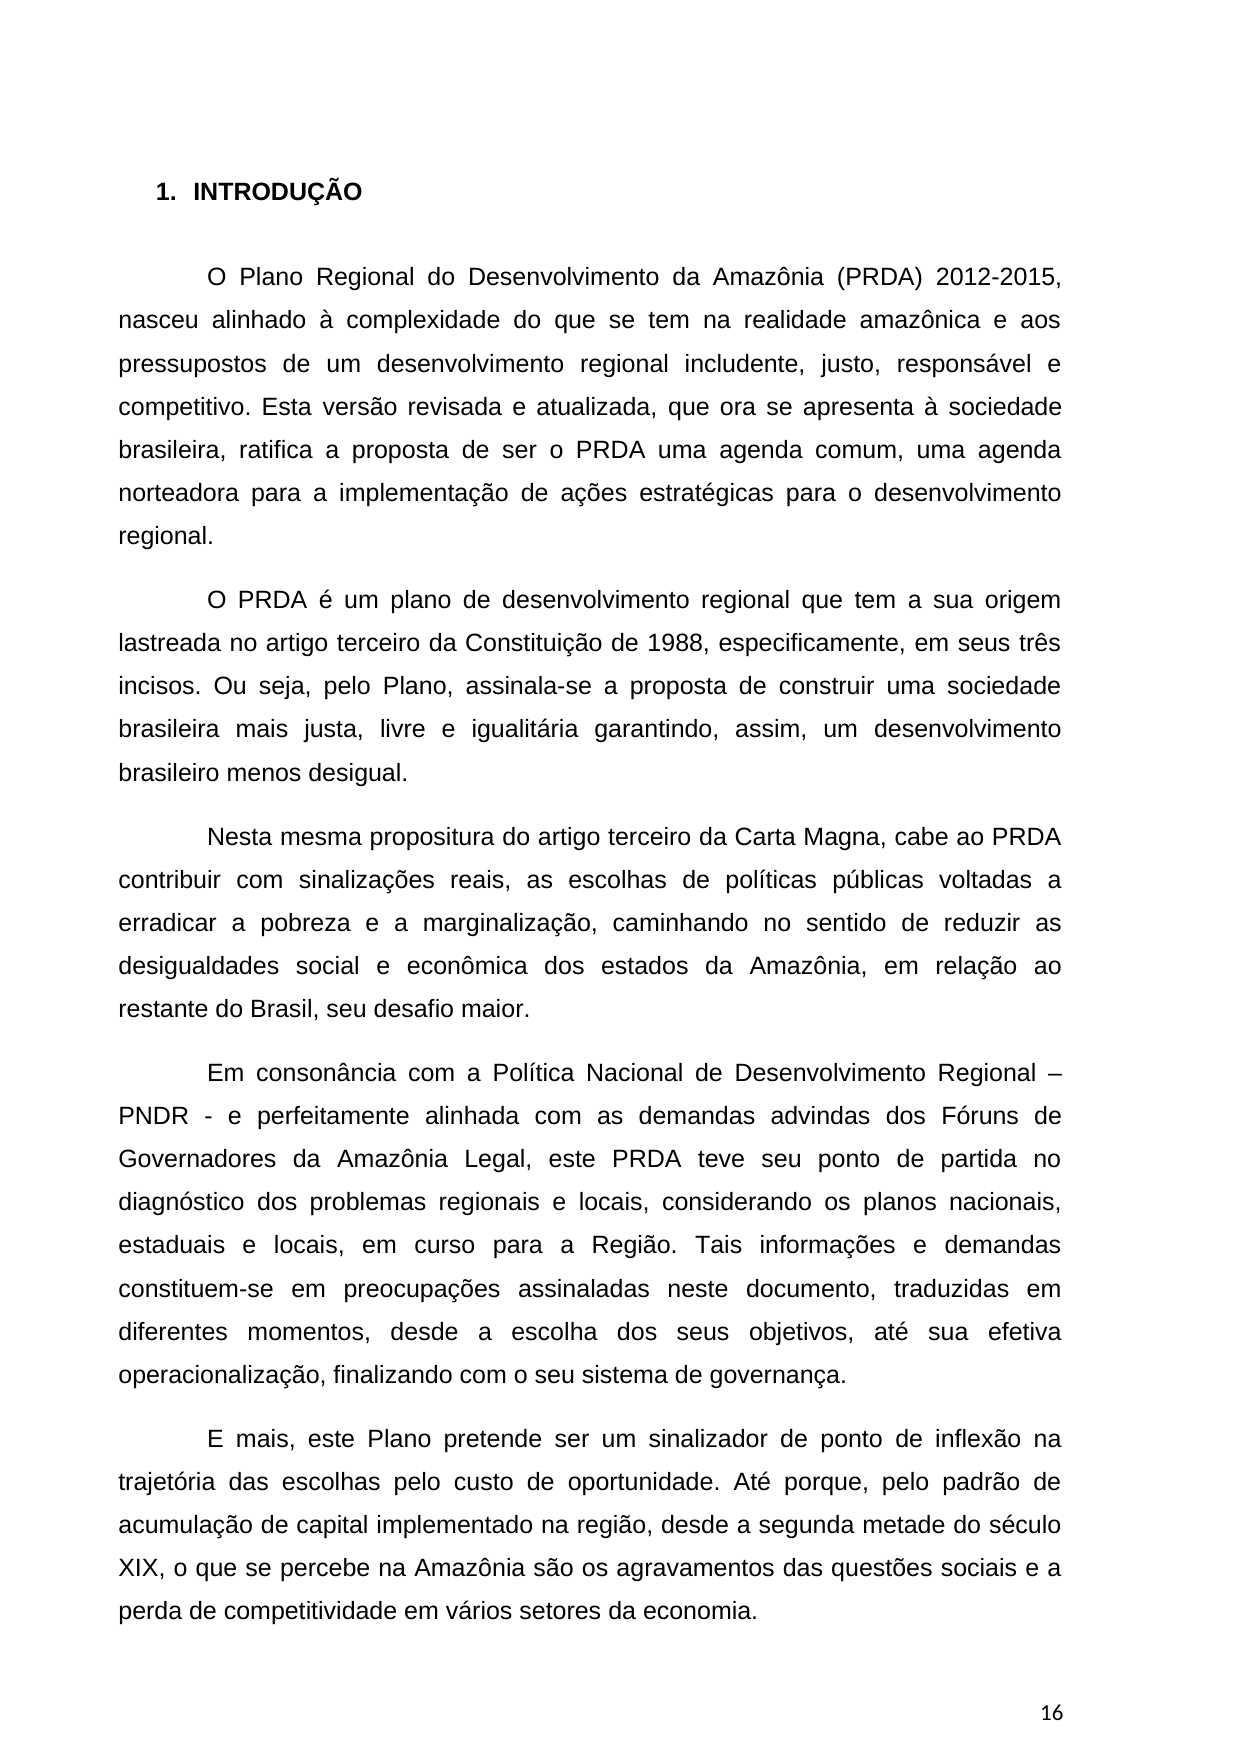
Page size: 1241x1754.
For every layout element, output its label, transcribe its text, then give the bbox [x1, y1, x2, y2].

subtitle INTRODUÇÃO [156, 177, 1063, 206]
text Em consonância com a Política Nacional de Desenvolvimento Regional –PNDR - e perfeitamente alinhada com as demandas advindas dos Fóruns de Governadores da Amazônia Legal, este PRDA teve seu ponto de partida no diagnóstico dos problemas regionais e locais, considerando os planos nacionais, estaduais e locais, em curso para a Região. Tais informações e demandas constituem-se em preocupações assinaladas neste documento, traduzidas em diferentes momentos, desde a escolha dos seus objetivos, até sua efetiva operacionalização, finalizando com o seu sistema de governança. [118, 1058, 1063, 1388]
text E mais, este Plano pretende ser um sinalizador de ponto de inflexão na trajetória das escolhas pelo custo de oportunidade. Até porque, pelo padrão de acumulação de capital implementado na região, desde a segunda metade do século XIX, o que se percebe na Amazônia são os agravamentos das questões sociais e a perda de competitividade em vários setores da economia. [118, 1424, 1063, 1625]
text O PRDA é um plano de desenvolvimento regional que tem a sua origem lastreada no artigo terceiro da Constituição de 1988, especificamente, em seus três incisos. Ou seja, pelo Plano, assinala-se a proposta de construir uma sociedade brasileira mais justa, livre e igualitária garantindo, assim, um desenvolvimento brasileiro menos desigual. [118, 585, 1063, 786]
text Nesta mesma propositura do artigo terceiro da Carta Magna, cabe ao PRDA contribuir com sinalizações reais, as escolhas de políticas públicas voltadas a erradicar a pobreza e a marginalização, caminhando no sentido de reduzir as desigualdades social e econômica dos estados da Amazônia, em relação ao restante do Brasil, seu desafio maior. [118, 821, 1063, 1023]
text O Plano Regional do Desenvolvimento da Amazônia (PRDA) 2012-2015, nasceu alinhado à complexidade do que se tem na realidade amazônica e aos pressupostos de um desenvolvimento regional includente, justo, responsável e competitivo. Esta versão revisada e atualizada, que ora se apresenta à sociedade brasileira, ratifica a proposta de ser o PRDA uma agenda comum, uma agenda norteadora para a implementação de ações estratégicas para o desenvolvimento regional. [118, 262, 1063, 550]
